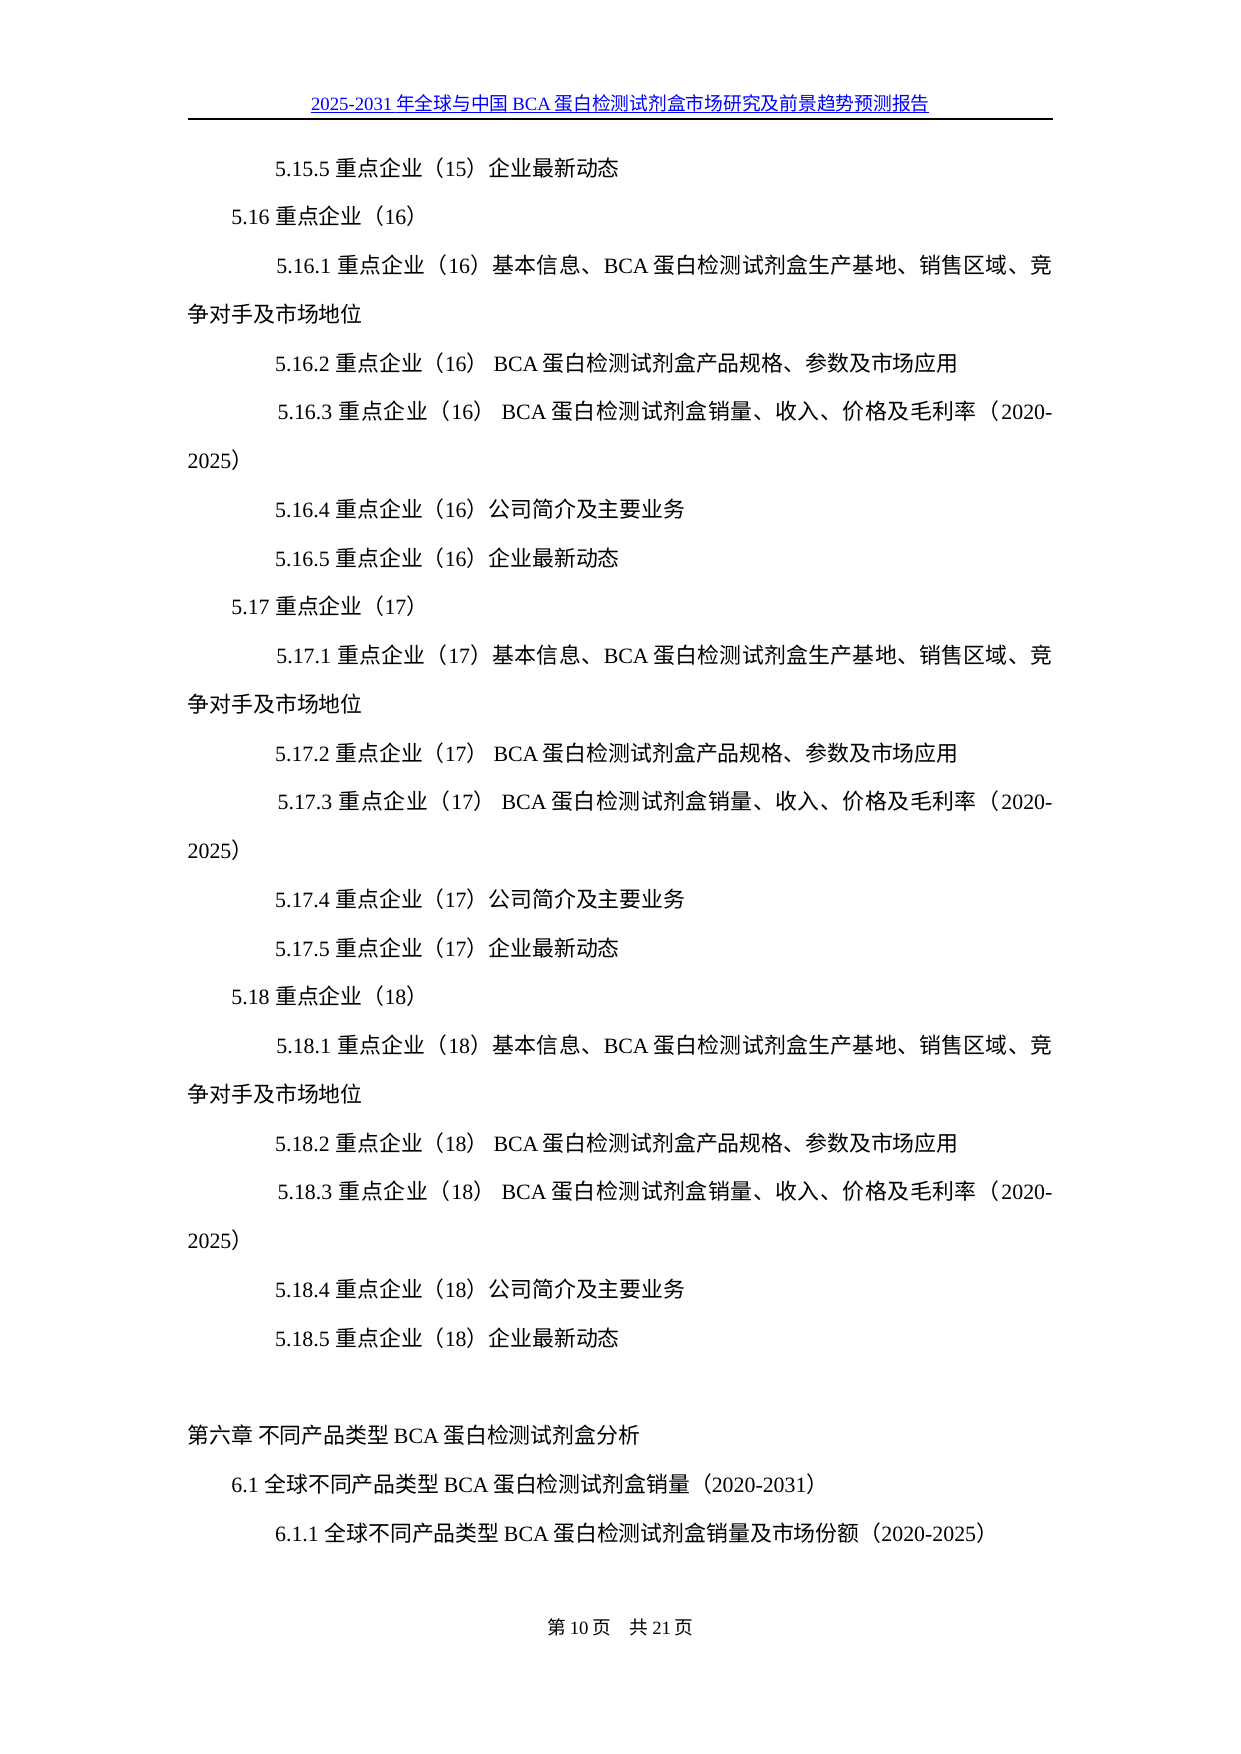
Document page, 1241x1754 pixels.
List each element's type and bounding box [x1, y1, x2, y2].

text [187, 150, 1053, 1548]
